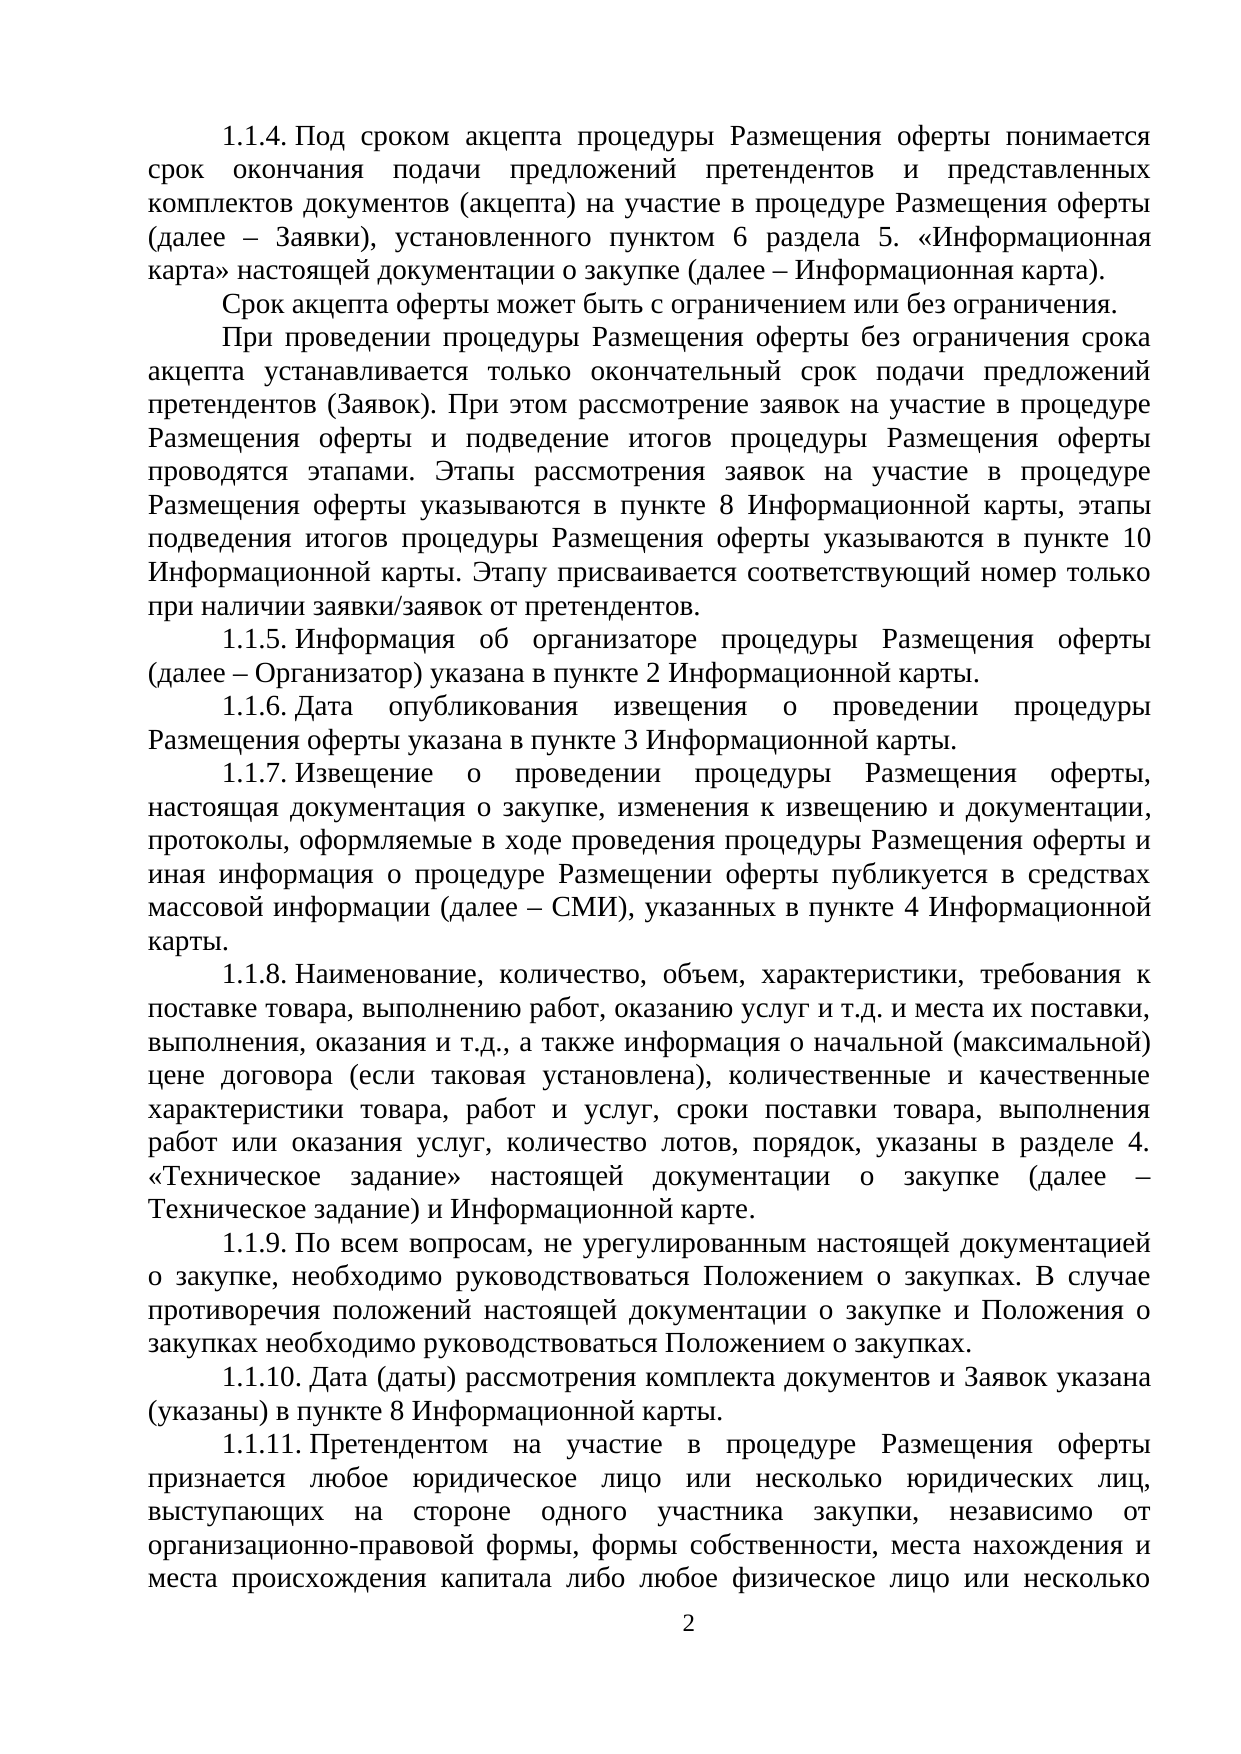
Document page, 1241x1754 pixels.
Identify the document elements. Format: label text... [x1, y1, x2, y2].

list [148, 1426, 1152, 1594]
list Дата (даты) рассмотрения комплекта документов и Заявок указана (указаны) в пункте 8 Информационной карты. [148, 1359, 1152, 1426]
list Наименование, количество, объем, характеристики, требования к поставке товара, выполнению работ, оказанию услуг и т.д. и места их поставки, выполнения, оказания и т.д., а также информация о начальной (максимальной) цене договора (если таковая установлена), количественные и качественные характеристики товара, работ и услуг, сроки поставки товара, выполнения работ или оказания услуг, количество лотов, порядок, указаны в разделе 4. «Техническое задание» настоящей документации о закупке (далее – Техническое задание) и Информационной карте. [148, 957, 1152, 1225]
text Срок акцепта оферты может быть с ограничением или без ограничения. [148, 286, 1152, 319]
list По всем вопросам, не урегулированным настоящей документацией о закупке, необходимо руководствоваться Положением о закупках. В случае противоречия положений настоящей документации о закупке и Положения о закупках необходимо руководствоваться Положением о закупках. [148, 1225, 1152, 1359]
text При проведении процедуры Размещения оферты без ограничения срока акцепта устанавливается только окончательный срок подачи предложений претендентов (Заявок). При этом рассмотрение заявок на участие в процедуре Размещения оферты и подведение итогов процедуры Размещения оферты проводятся этапами. Этапы рассмотрения заявок на участие в процедуре Размещения оферты указываются в пункте 8 Информационной карты, этапы подведения итогов процедуры Размещения оферты указываются в пункте 10 Информационной карты. Этапу присваивается соответствующий номер только при наличии заявки/заявок от претендентов. [148, 319, 1152, 621]
list Под сроком акцепта процедуры Размещения оферты понимается срок окончания подачи предложений претендентов и представленных комплектов документов (акцепта) на участие в процедуре Размещения оферты (далее – Заявки), установленного пунктом 6 раздела 5. «Информационная карта» настоящей документации о закупке (далее – Информационная карта). [148, 118, 1152, 286]
list Извещение о проведении процедуры Размещения оферты, настоящая документация о закупке, изменения к извещению и документации, протоколы, оформляемые в ходе проведения процедуры Размещения оферты и иная информация о процедуре Размещении оферты публикуется в средствах массовой информации (далее – СМИ), указанных в пункте 4 Информационной карты. [148, 755, 1152, 957]
list Дата опубликования извещения о проведении процедуры Размещения оферты указана в пункте 3 Информационной карты. [148, 688, 1152, 755]
list Информация об организаторе процедуры Размещения оферты (далее – Организатор) указана в пункте 2 Информационной карты. [148, 621, 1152, 688]
